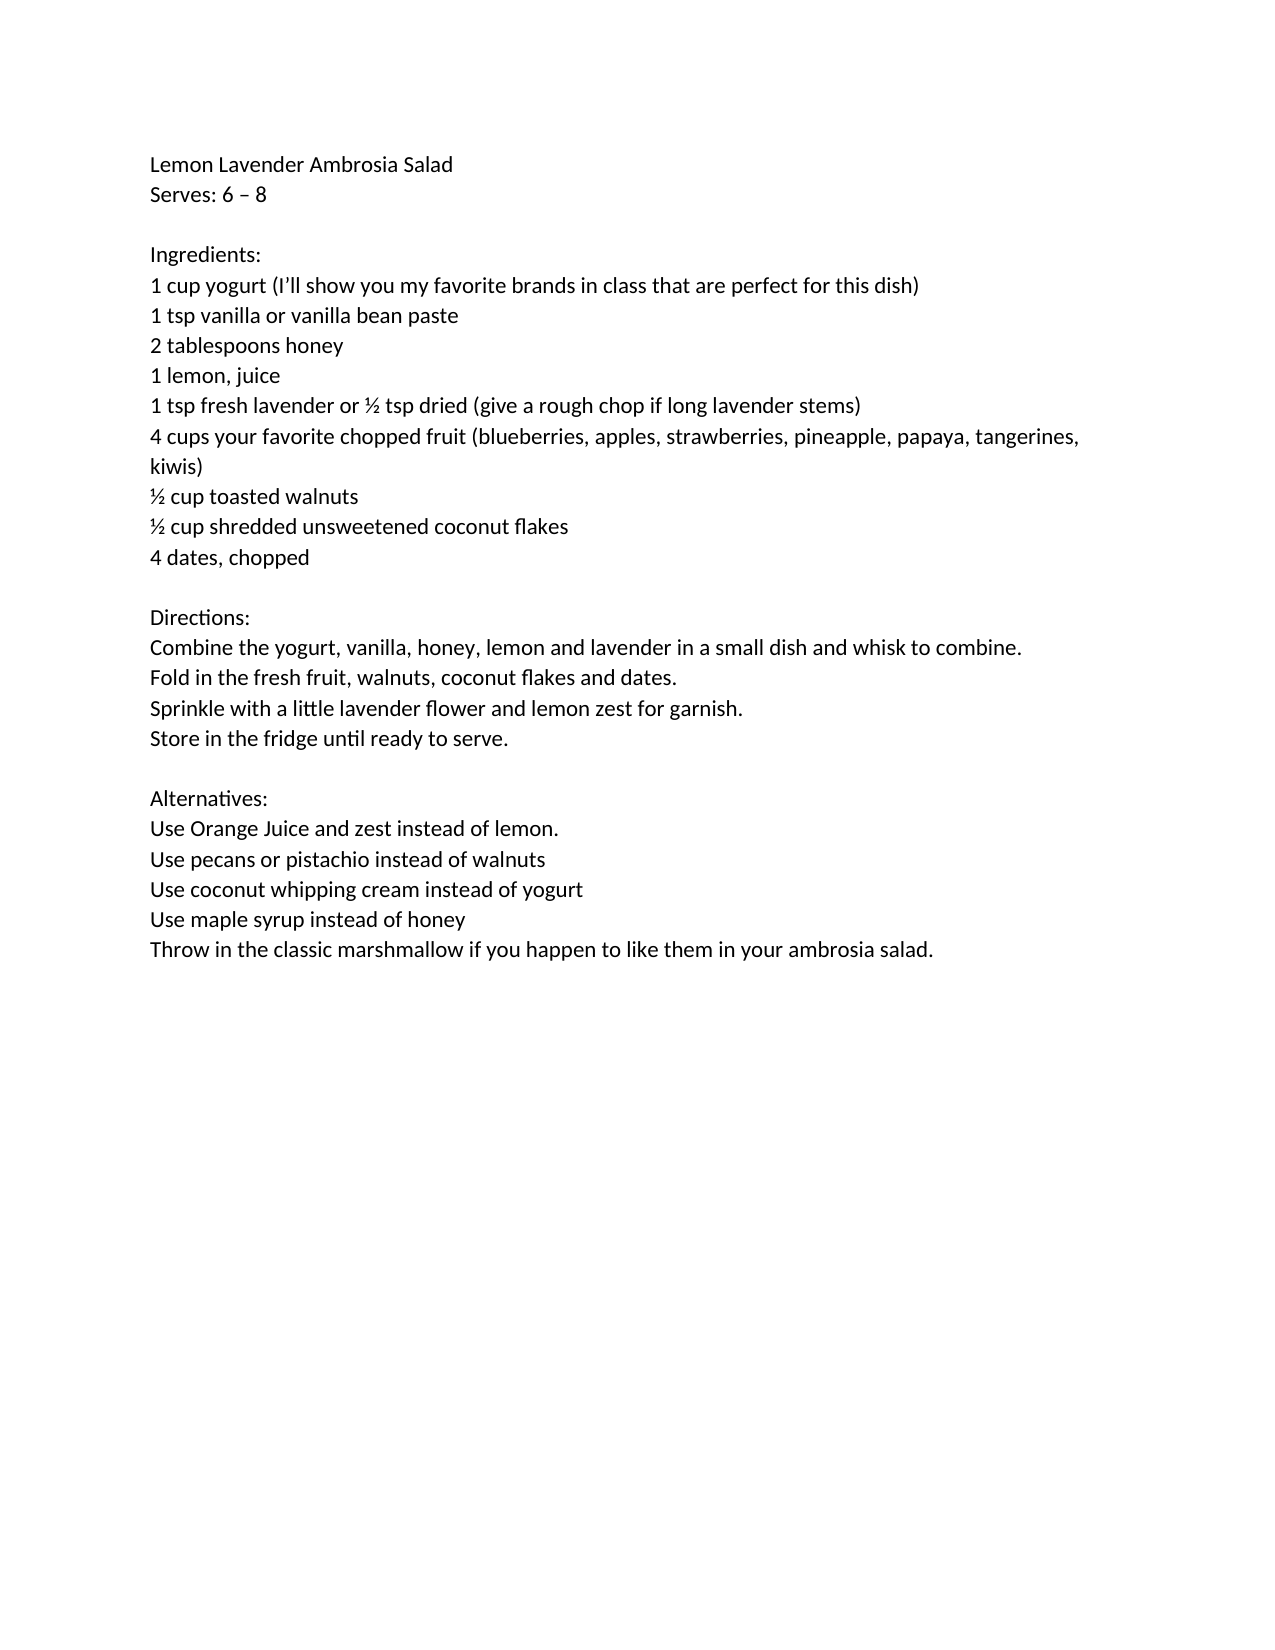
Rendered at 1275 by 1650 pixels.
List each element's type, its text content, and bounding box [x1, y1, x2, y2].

text Throw in the classic marshmallow if you happen to like them in your ambrosia salad. [150, 935, 1125, 963]
text Use maple syrup instead of honey [150, 905, 1125, 933]
text Directions: [150, 603, 1125, 631]
text 4 cups your favorite chopped fruit (blueberries, apples, strawberries, pineapple, papaya, tangerines, kiwis) [150, 422, 1125, 480]
text ½ cup shredded unsweetened coconut flakes [150, 512, 1125, 541]
text Store in the fridge until ready to serve. [150, 724, 1125, 752]
text 1 cup yogurt (I’ll show you my favorite brands in class that are perfect for this dish) [150, 271, 1125, 299]
text Sprinkle with a little lavender flower and lemon zest for garnish. [150, 694, 1125, 722]
text Use pecans or pistachio instead of walnuts [150, 845, 1125, 873]
text 2 tablespoons honey [150, 331, 1125, 359]
text Lemon Lavender Ambrosia Salad [150, 150, 1125, 178]
text Use coconut whipping cream instead of yogurt [150, 875, 1125, 903]
text Serves: 6 – 8 [150, 180, 1125, 208]
text ½ cup toasted walnuts [150, 482, 1125, 510]
text 1 tsp vanilla or vanilla bean paste [150, 301, 1125, 329]
text Combine the yogurt, vanilla, honey, lemon and lavender in a small dish and whisk to combine. [150, 633, 1125, 661]
text 1 lemon, juice [150, 361, 1125, 389]
text Alternatives: [150, 784, 1125, 812]
text 4 dates, chopped [150, 543, 1125, 571]
text 1 tsp fresh lavender or ½ tsp dried (give a rough chop if long lavender stems) [150, 392, 1125, 420]
text Use Orange Juice and zest instead of lemon. [150, 814, 1125, 843]
text Ingredients: [150, 241, 1125, 269]
text Fold in the fresh fruit, walnuts, coconut flakes and dates. [150, 663, 1125, 692]
